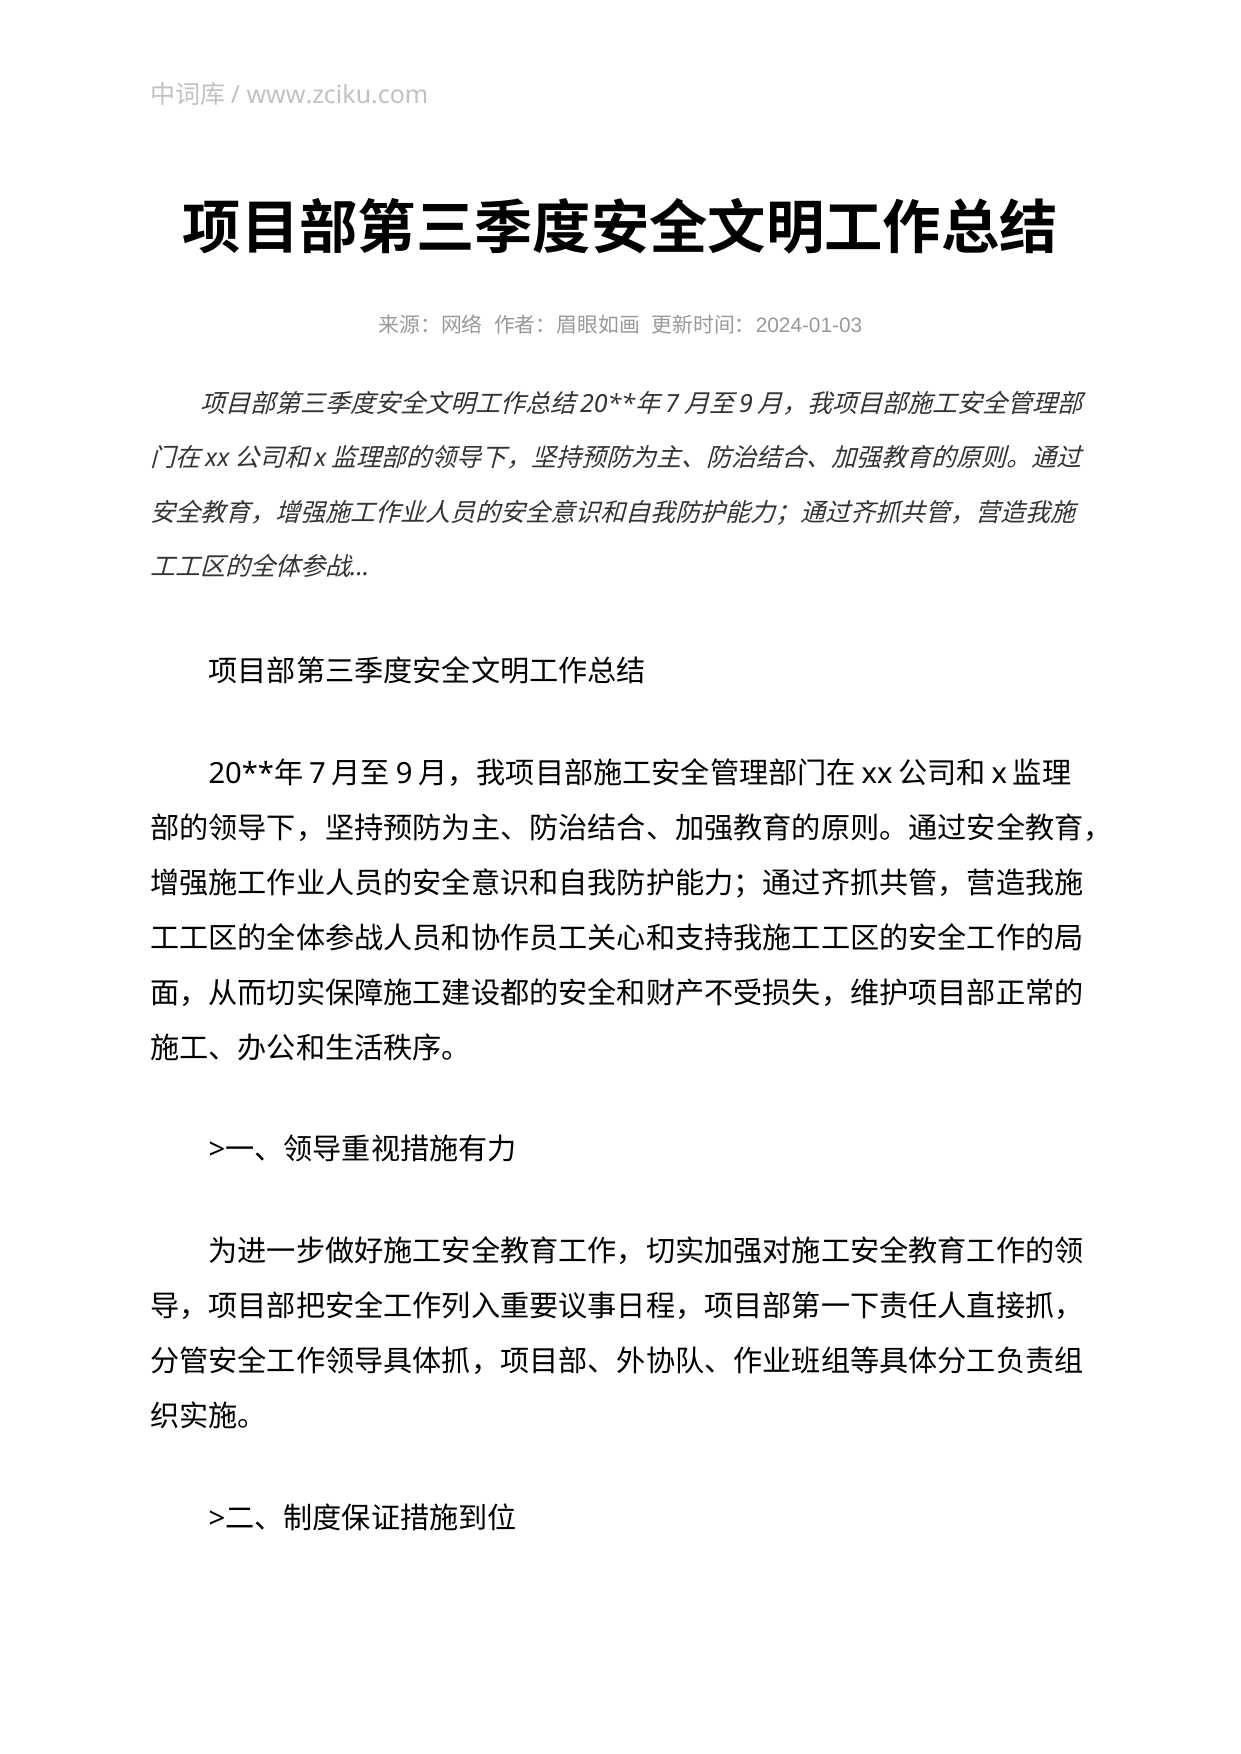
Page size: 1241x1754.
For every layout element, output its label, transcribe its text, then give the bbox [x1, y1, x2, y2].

text >一、领导重视措施有力 [150, 1126, 1090, 1168]
text 20**年7月至9月，我项目部施工安全管理部门在xx公司和x监理部的领导下，坚持预防为主、防治结合、加强教育的原则。通过安全教育，增强施工作业人员的安全意识和自我防护能力；通过齐抓共管，营造我施工工区的全体参战人员和协作员工关心和支持我施工工区的安全工作的局面，从而切实保障施工建设都的安全和财产不受损失，维护项目部正常的施工、办公和生活秩序。 [150, 749, 1090, 1066]
text >二、制度保证措施到位 [150, 1494, 1090, 1537]
text 来源：网络 作者：眉眼如画 更新时间：2024-01-03 [150, 313, 1090, 337]
text 项目部第三季度安全文明工作总结 [150, 648, 1090, 690]
subtitle 项目部第三季度安全文明工作总结 [150, 181, 1090, 266]
text 项目部第三季度安全文明工作总结20**年7月至9月，我项目部施工安全管理部门在xx公司和x监理部的领导下，坚持预防为主、防治结合、加强教育的原则。通过安全教育，增强施工作业人员的安全意识和自我防护能力；通过齐抓共管，营造我施工工区的全体参战... [150, 383, 1090, 583]
text 为进一步做好施工安全教育工作，切实加强对施工安全教育工作的领导，项目部把安全工作列入重要议事日程，项目部第一下责任人直接抓，分管安全工作领导具体抓，项目部、外协队、作业班组等具体分工负责组织实施。 [150, 1228, 1090, 1435]
